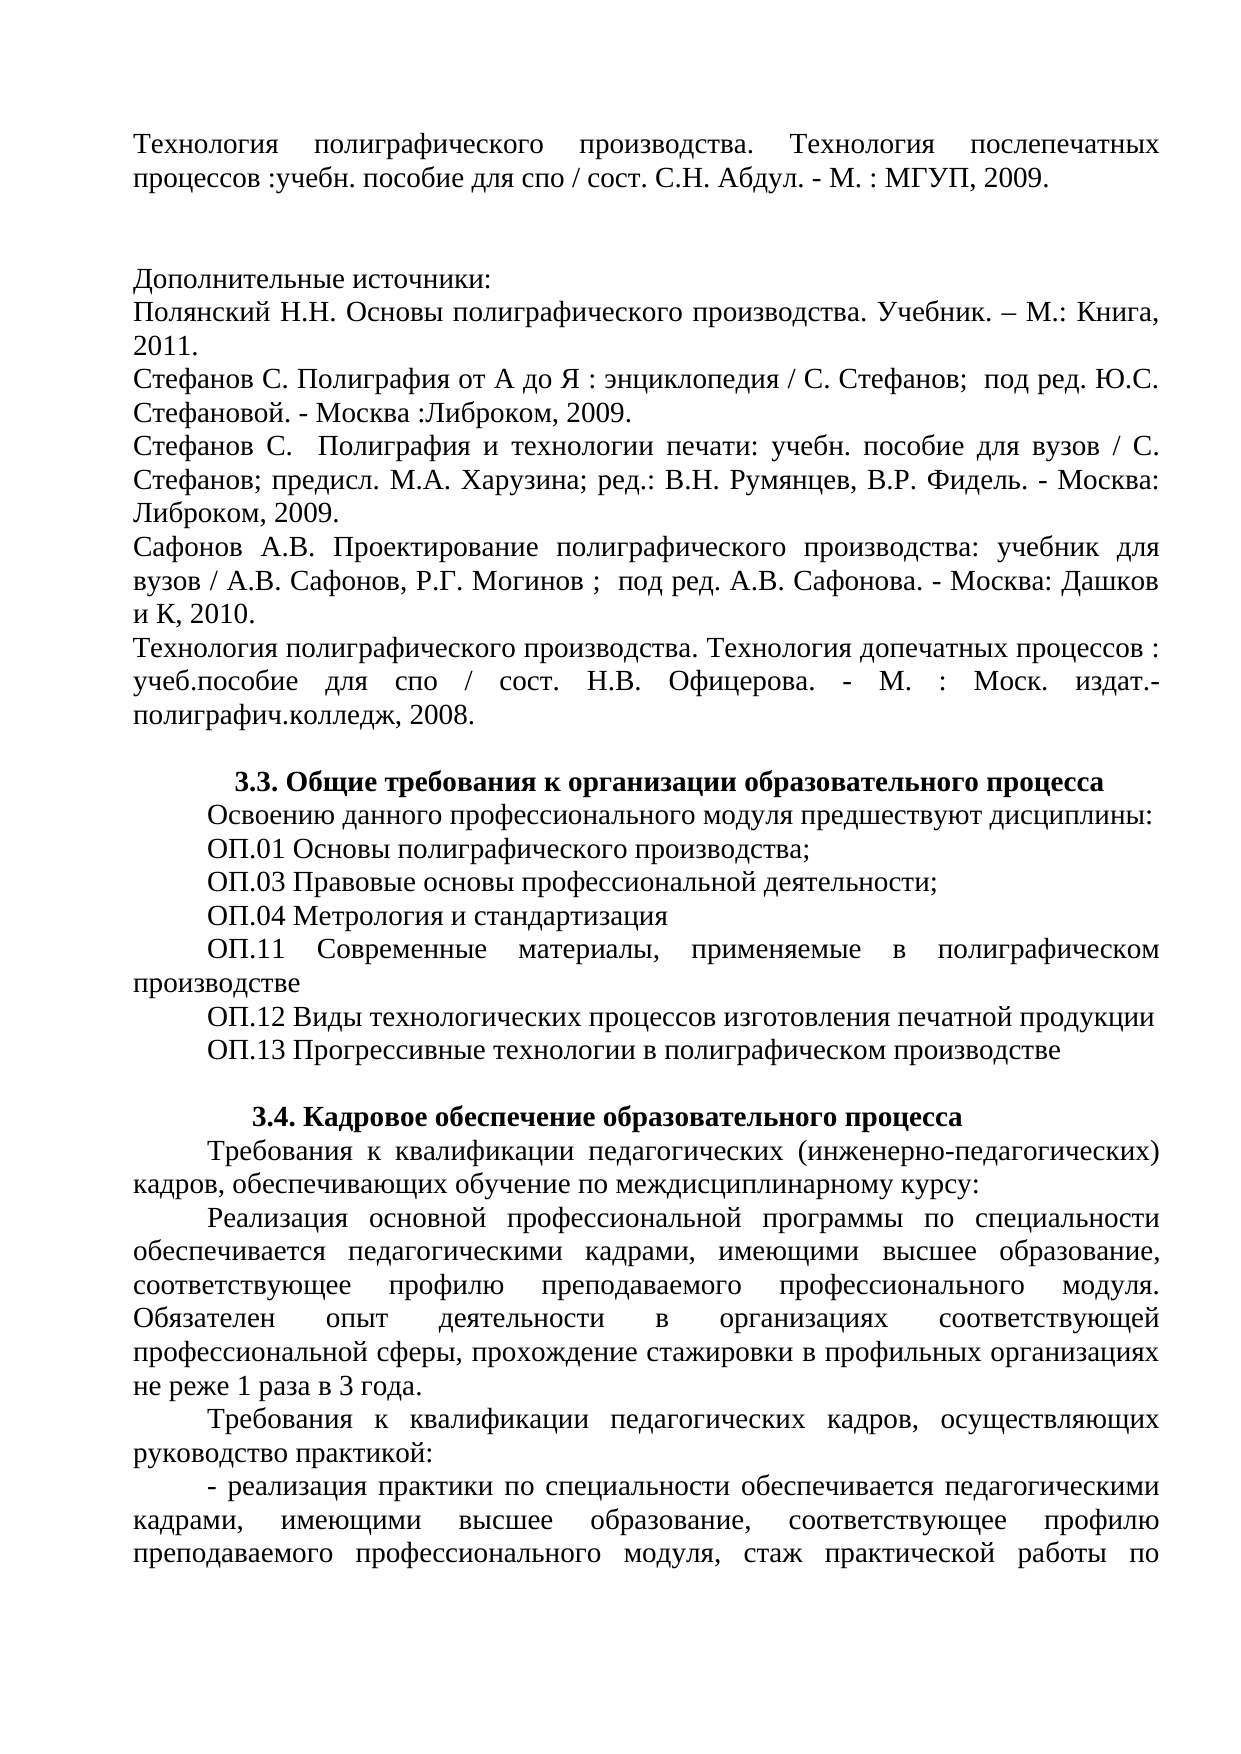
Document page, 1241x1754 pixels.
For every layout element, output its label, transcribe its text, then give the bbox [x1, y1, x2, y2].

text Требования к квалификации педагогических (инженерно-педагогических) кадров, обеспечивающих обучение по междисциплинарному курсу: [133, 1133, 1161, 1200]
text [133, 1468, 1161, 1569]
text Освоению данного профессионального модуля предшествуют дисциплины: [133, 797, 1161, 831]
list Дополнительные источники: [133, 261, 1161, 294]
text ОП.13 Прогрессивные технологии в полиграфическом производстве [133, 1032, 1161, 1066]
text ОП.03 Правовые основы профессиональной деятельности; [133, 864, 1161, 898]
text ОП.11 Современные материалы, применяемые в полиграфическом производстве [133, 932, 1161, 999]
text ОП.01 Основы полиграфического производства; [133, 831, 1161, 864]
text ОП.04 Метрология и стандартизация [133, 898, 1161, 932]
list Стефанов С. Полиграфия и технологии печати: учебн. пособие для вузов / С. Стефанов; предисл. М.А. Харузина; ред.: В.Н. Румянцев, В.Р. Фидель. - Москва: Либроком, 2009. [133, 428, 1161, 529]
text ОП.12 Виды технологических процессов изготовления печатной продукции [133, 999, 1161, 1032]
list Стефанов С. Полиграфия от А до Я : энциклопедия / С. Стефанов; под ред. Ю.С. Стефановой. - Москва :Либроком, 2009. [133, 361, 1161, 428]
text Реализация основной профессиональной программы по специальности обеспечивается педагогическими кадрами, имеющими высшее образование, соответствующее профилю преподаваемого профессионального модуля. Обязателен опыт деятельности в организациях соответствующей профессиональной сферы, прохождение стажировки в профильных организациях не реже 1 раза в 3 года. [133, 1200, 1161, 1401]
text Требования к квалификации педагогических кадров, осуществляющих руководство практикой: [133, 1401, 1161, 1468]
list Технология полиграфического производства. Технология допечатных процессов : учеб.пособие для спо / сост. Н.В. Офицерова. - М. : Моск. издат.-полиграфич.колледж, 2008. [132, 630, 1161, 730]
subtitle 3.4. Кадровое обеспечение образовательного процесса [178, 1099, 1161, 1133]
list Полянский Н.Н. Основы полиграфического производства. Учебник. – М.: Книга, 2011. [133, 294, 1161, 361]
list Сафонов А.В. Проектирование полиграфического производства: учебник для вузов / А.В. Сафонов, Р.Г. Могинов ; под ред. А.В. Сафонова. - Москва: Дашков и К, 2010. [133, 529, 1161, 630]
subtitle 3.3. Общие требования к организации образовательного процесса [178, 764, 1161, 797]
list Технология полиграфического производства. Технология послепечатных процессов :учебн. пособие для спо / сост. С.Н. Абдул. - М. : МГУП, 2009. [133, 127, 1161, 194]
